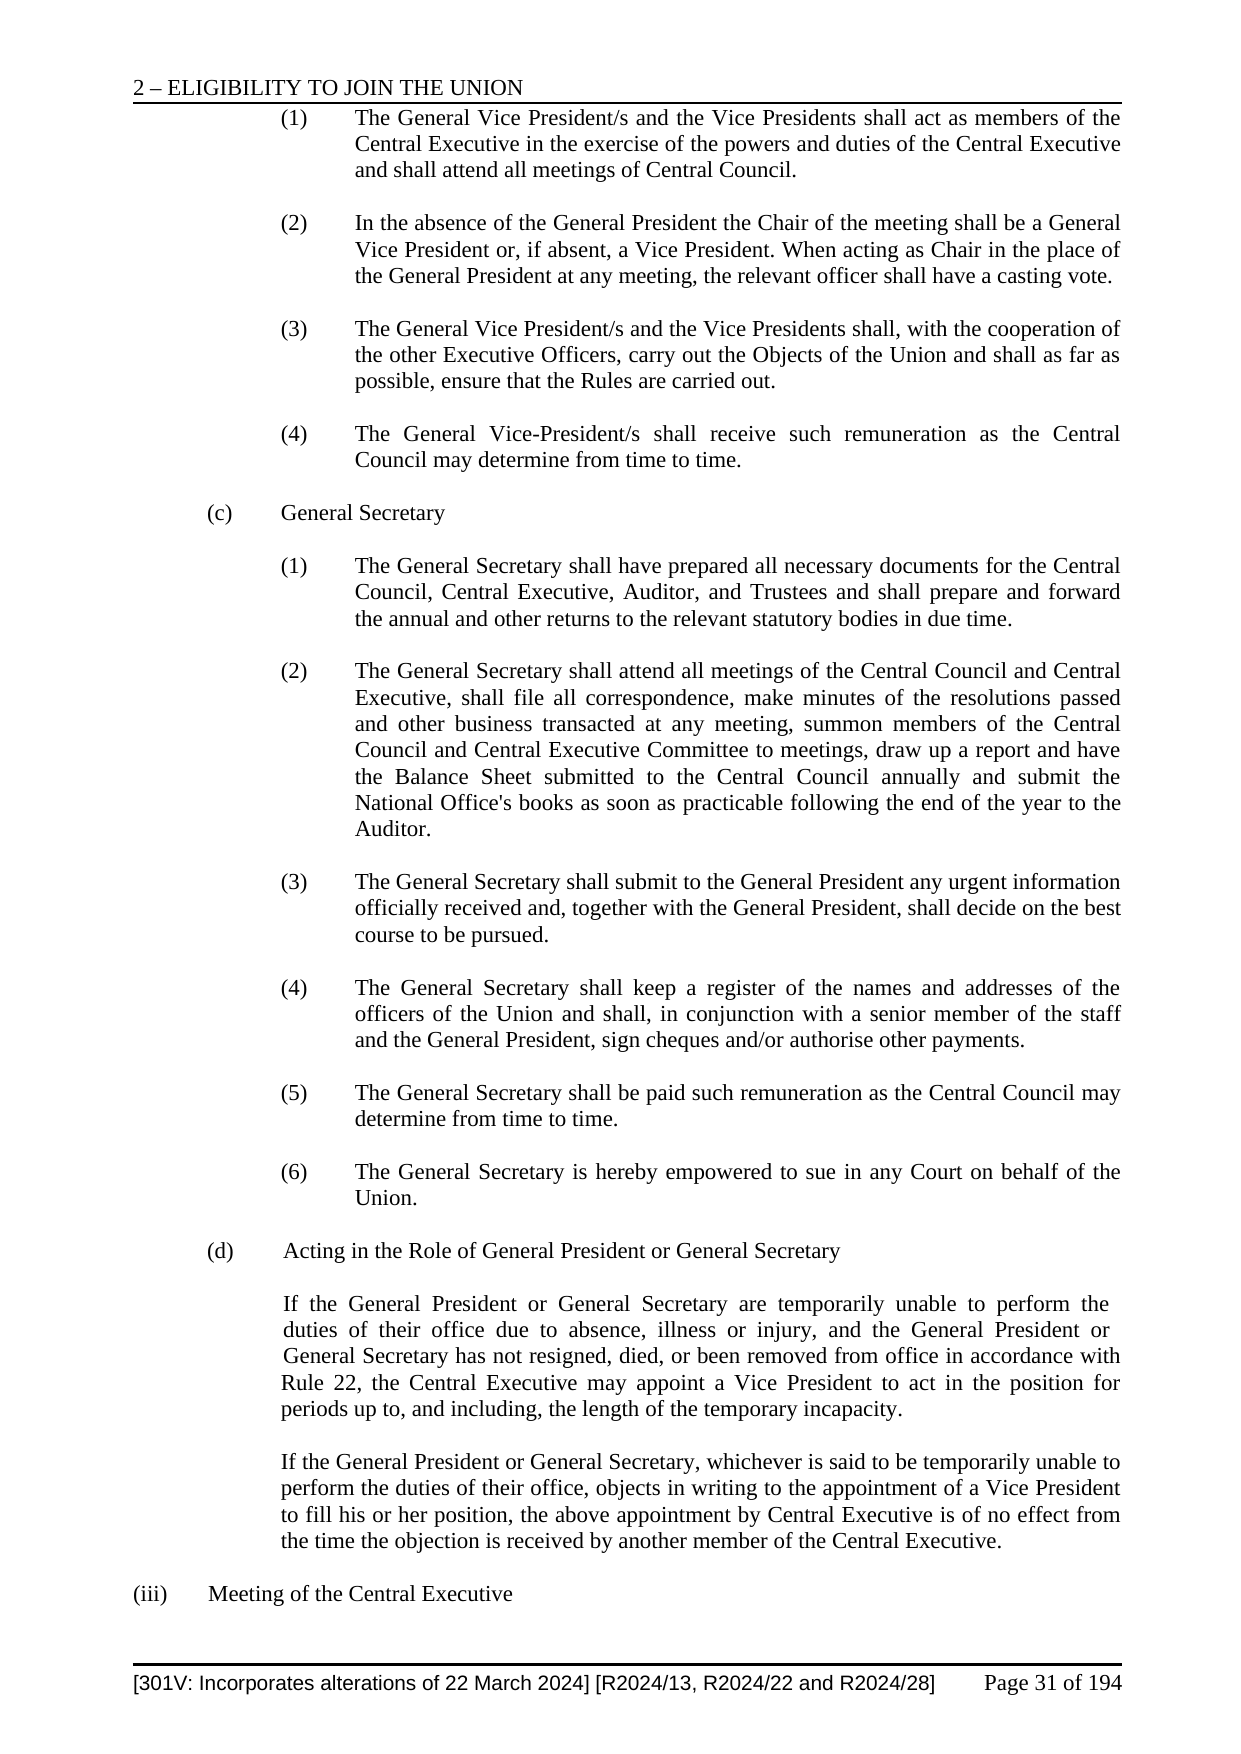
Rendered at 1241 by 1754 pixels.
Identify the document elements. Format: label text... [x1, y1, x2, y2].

text If the General President or General Secretary, whichever is said to be temporarily unable to perform the duties of their office, objects in writing to the appointment of a Vice President to fill his or her position, the above appointment by Central Executive is of no effect from the time the objection is received by another member of the Central Executive. [281, 1448, 1122, 1553]
text (3) The General Vice President/s and the Vice Presidents shall, with the cooperation of the other Executive Officers, carry out the Objects of the Union and shall as far as possible, ensure that the Rules are carried out. [281, 315, 1122, 394]
text (5) The General Secretary shall be paid such remuneration as the Central Council may determine from time to time. [281, 1079, 1122, 1132]
text (d) Acting in the Role of General President or General Secretary [207, 1237, 1122, 1263]
text (6) The General Secretary is hereby empowered to sue in any Court on behalf of the Union. [281, 1158, 1122, 1211]
text (2) In the absence of the General President the Chair of the meeting shall be a General Vice President or, if absent, a Vice President. When acting as Chair in the place of the General President at any meeting, the relevant officer shall have a casting vote. [281, 209, 1122, 288]
text (4) The General Secretary shall keep a register of the names and addresses of the officers of the Union and shall, in conjunction with a senior member of the staff and the General President, sign cheques and/or authorise other payments. [281, 973, 1122, 1053]
text (3) The General Secretary shall submit to the General President any urgent information officially received and, together with the General President, shall decide on the best course to be pursued. [281, 868, 1122, 947]
text (iii) Meeting of the Central Executive [133, 1580, 1122, 1606]
text (1) The General Vice President/s and the Vice Presidents shall act as members of the Central Executive in the exercise of the powers and duties of the Central Executive and shall attend all meetings of Central Council. [281, 104, 1122, 183]
text If the General President or General Secretary are temporarily unable to perform the duties of their office due to absence, illness or injury, and the General President or General Secretary has not resigned, died, or been removed from office in accordance with Rule 22, the Central Executive may appoint a Vice President to act in the position for periods up to, and including, the length of the temporary incapacity. [281, 1290, 1122, 1422]
text (4) The General Vice-President/s shall receive such remuneration as the Central Council may determine from time to time. [281, 420, 1122, 473]
text (c) General Secretary [207, 499, 1122, 526]
text (2) The General Secretary shall attend all meetings of the Central Council and Central Executive, shall file all correspondence, make minutes of the resolutions passed and other business transacted at any meeting, summon members of the Central Council and Central Executive Committee to meetings, draw up a report and have the Balance Sheet submitted to the Central Council annually and submit the National Office's books as soon as practicable following the end of the year to the Auditor. [281, 657, 1122, 842]
text (1) The General Secretary shall have prepared all necessary documents for the Central Council, Central Executive, Auditor, and Trustees and shall prepare and forward the annual and other returns to the relevant statutory bodies in due time. [281, 552, 1122, 631]
